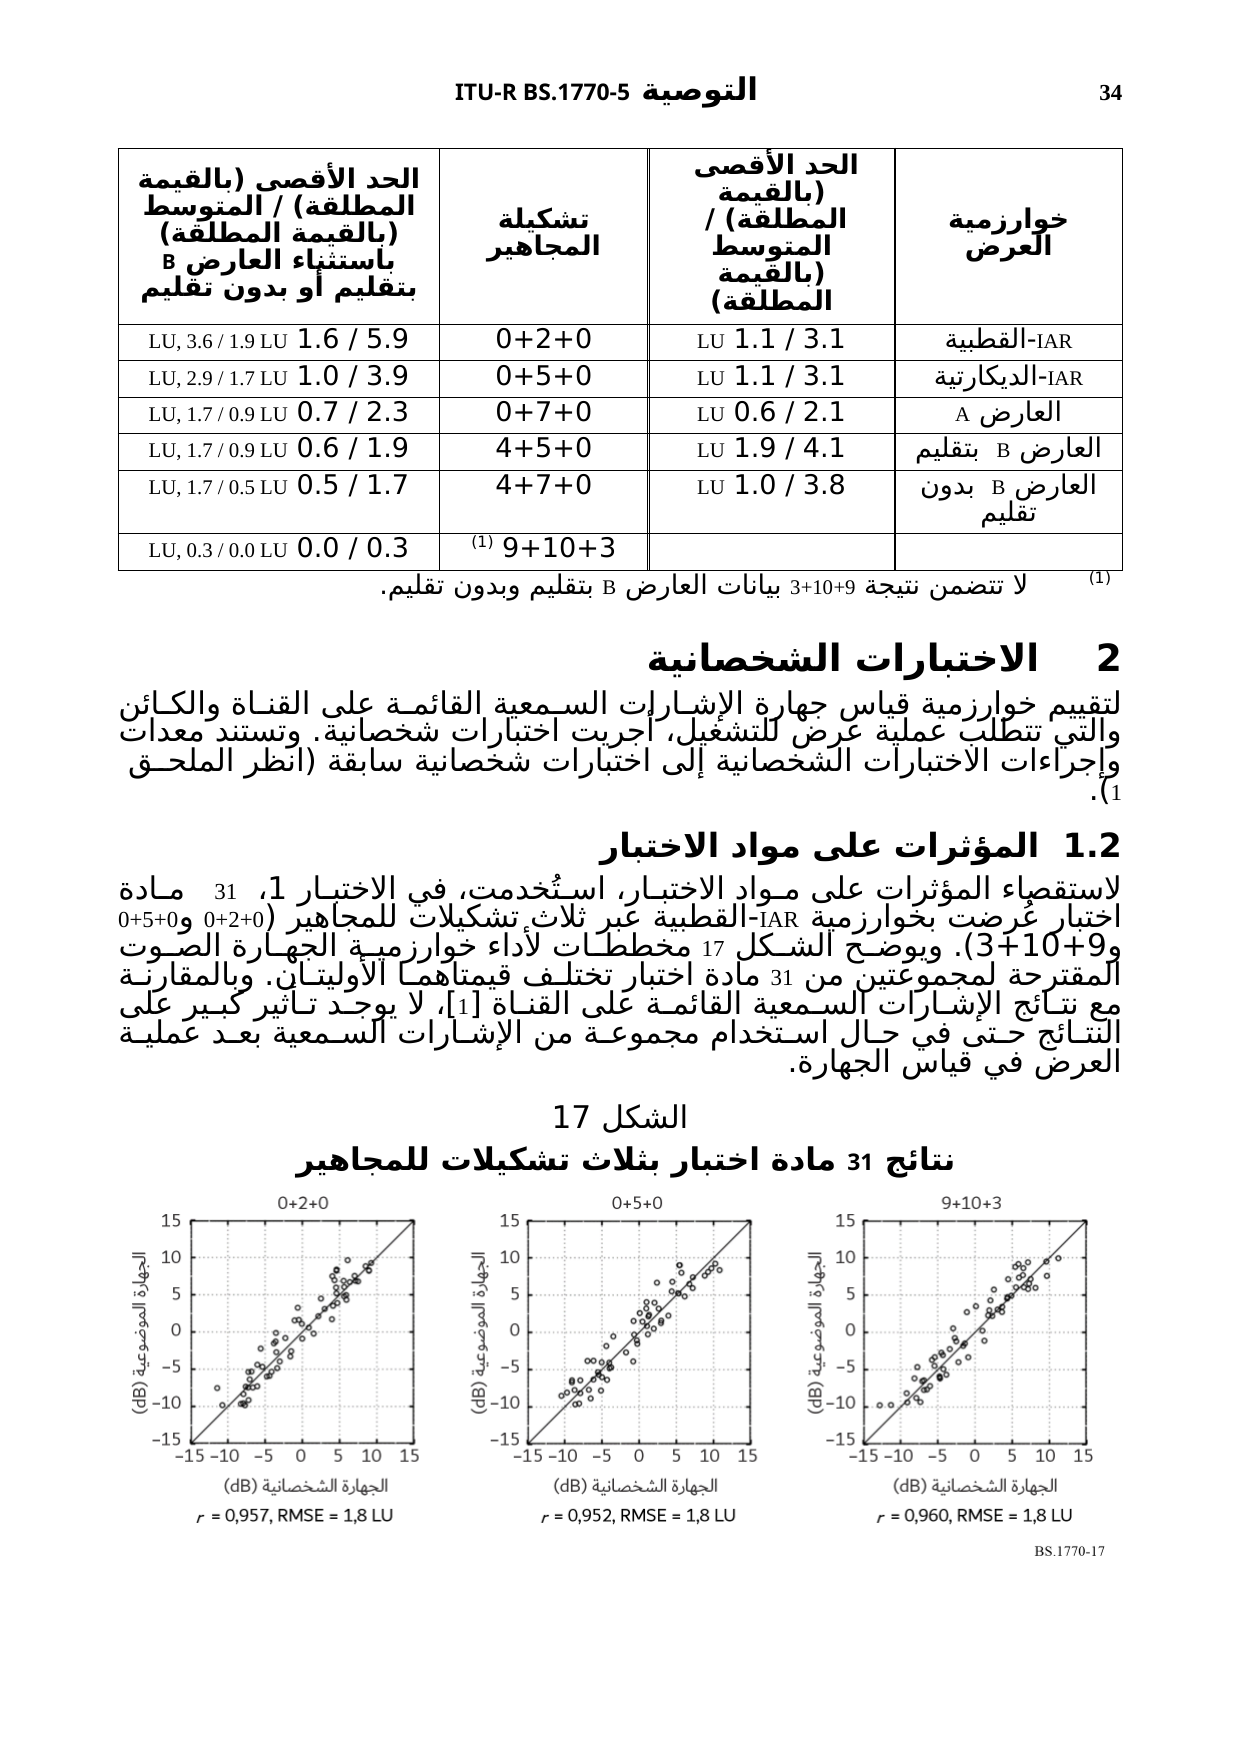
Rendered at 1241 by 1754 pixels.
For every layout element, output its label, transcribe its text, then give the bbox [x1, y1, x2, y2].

table_header تشكيلة المجاهير [440, 149, 647, 324]
subtitle 1.2 المؤثرات على مواد الاختبار ‎ [118, 832, 1019, 863]
table_cell 0.3 / 0.0 LU, 0.3 / 0.0 LU [119, 534, 439, 569]
table_cell العارض ‎ B ‏بدون تقليم [896, 471, 1122, 533]
table_header خوارزمية العرض [896, 149, 1122, 324]
table_cell 2.1 / 0.6 LU [650, 398, 894, 433]
table_cell 4+5+0 [440, 434, 647, 469]
table_cell 3.1 / 1.1 LU [650, 325, 894, 360]
table_cell IAR-‏الديكارتية [896, 361, 1122, 397]
table_cell 1.7 / 0.5 LU, 1.7 / 0.5 LU [119, 471, 439, 533]
table_cell (1) لا تتضمن نتيجة 9+10+3 ‏بيانات العارض ‎B ‏بتقليم وبدون تقليم.‎ [118, 571, 1122, 606]
table_header الحد الأقصى (بالقيمة المطلقة) / المتوسط (بالقيمة المطلقة) باستثناء العارض ‎B ‏بتقليم أو بدون تقليم‎ [119, 149, 439, 324]
table_cell 0+5+0 [440, 361, 647, 397]
table_cell 3.9 / 1.0 LU, 2.9 / 1.7 LU [119, 361, 439, 397]
text ‏لتقييم خوارزمية قياس جهارة الإشارات السمعية القائمة على القناة والكائن والتي تتطلب عملية عرض للتشغيل، أجريت اختبارات شخصانية‎. وتستند معدات وإجراءات الاختبارات الشخصانية إلى اختبارات شخصانية‎ سابقة (انظر الملحق ‎1). [118, 691, 1122, 807]
text ‏لاستقصاء المؤثرات على مواد الاختبار، استُخدمت، في الاختبار 1، ‎ 31 ‏مادة اختبار عُرضت بخوارزمية IAR-القطبية ‏عبر ثلاث تشكيلات للمجاهير (‎0+2+0 ‏و‎0+5+0 ‏و9+10+3). ‏ويوضح الشكل ‎17 ‏مخططات لأداء خوارزمية الجهارة الصوت المقترحة لمجموعتين من ‎31 ‏مادة اختبار تختلف قيمتاهما الأوليتان. وبالمقارنة مع نتائج الإشارات السمعية القائمة على القناة [‎1]‏، لا يوجد تأثير كبير على النتائج حتى في حال استخدام مجموعة من الإشارات السمعية بعد عملية العرض في قياس الجهارة.‎ [118, 876, 1122, 1080]
table_cell IAR-القطبية [896, 325, 1122, 360]
table_header الحد الأقصى (بالقيمة المطلقة) / المتوسط (بالقيمة المطلقة) [650, 149, 894, 324]
table_cell 3.1 / 1.1 LU [650, 361, 894, 397]
table_cell 9+10+3 (1) [440, 534, 647, 569]
table_cell 4.1 / 1.9 LU [650, 434, 894, 469]
text الشكل 17 [118, 1105, 1122, 1134]
table_cell 5.9 / 1.6 LU, 3.6 / 1.9 LU [119, 325, 439, 360]
table_cell 3.8 / 1.0 LU [650, 471, 894, 533]
table_cell 4+7+0 [440, 471, 647, 533]
picture [125, 1188, 1115, 1563]
table_cell ‏العارض ‎ B ‏بتقليم [896, 434, 1122, 469]
table_cell 2.3 / 0.7 LU, 1.7 / 0.9 LU [119, 398, 439, 433]
table_cell 0+7+0 [440, 398, 647, 433]
table_cell [896, 534, 1122, 569]
subtitle 1.2 المؤثرات على مواد الاختبار ‎ [986, 832, 1122, 863]
table_cell 1.9 / 0.6 LU, 1.7 / 0.9 LU [119, 434, 439, 469]
table_cell 0+2+0 [440, 325, 647, 360]
table_cell [650, 534, 894, 569]
subtitle 2 الاختبارات الشخصانية‎ [118, 643, 1122, 678]
table_cell العارض ‎A [896, 398, 1122, 433]
title ‏نتائج ‎31 ‏مادة اختبار بثلاث تشكيلات للمجاهير ‎ [118, 1147, 1122, 1176]
